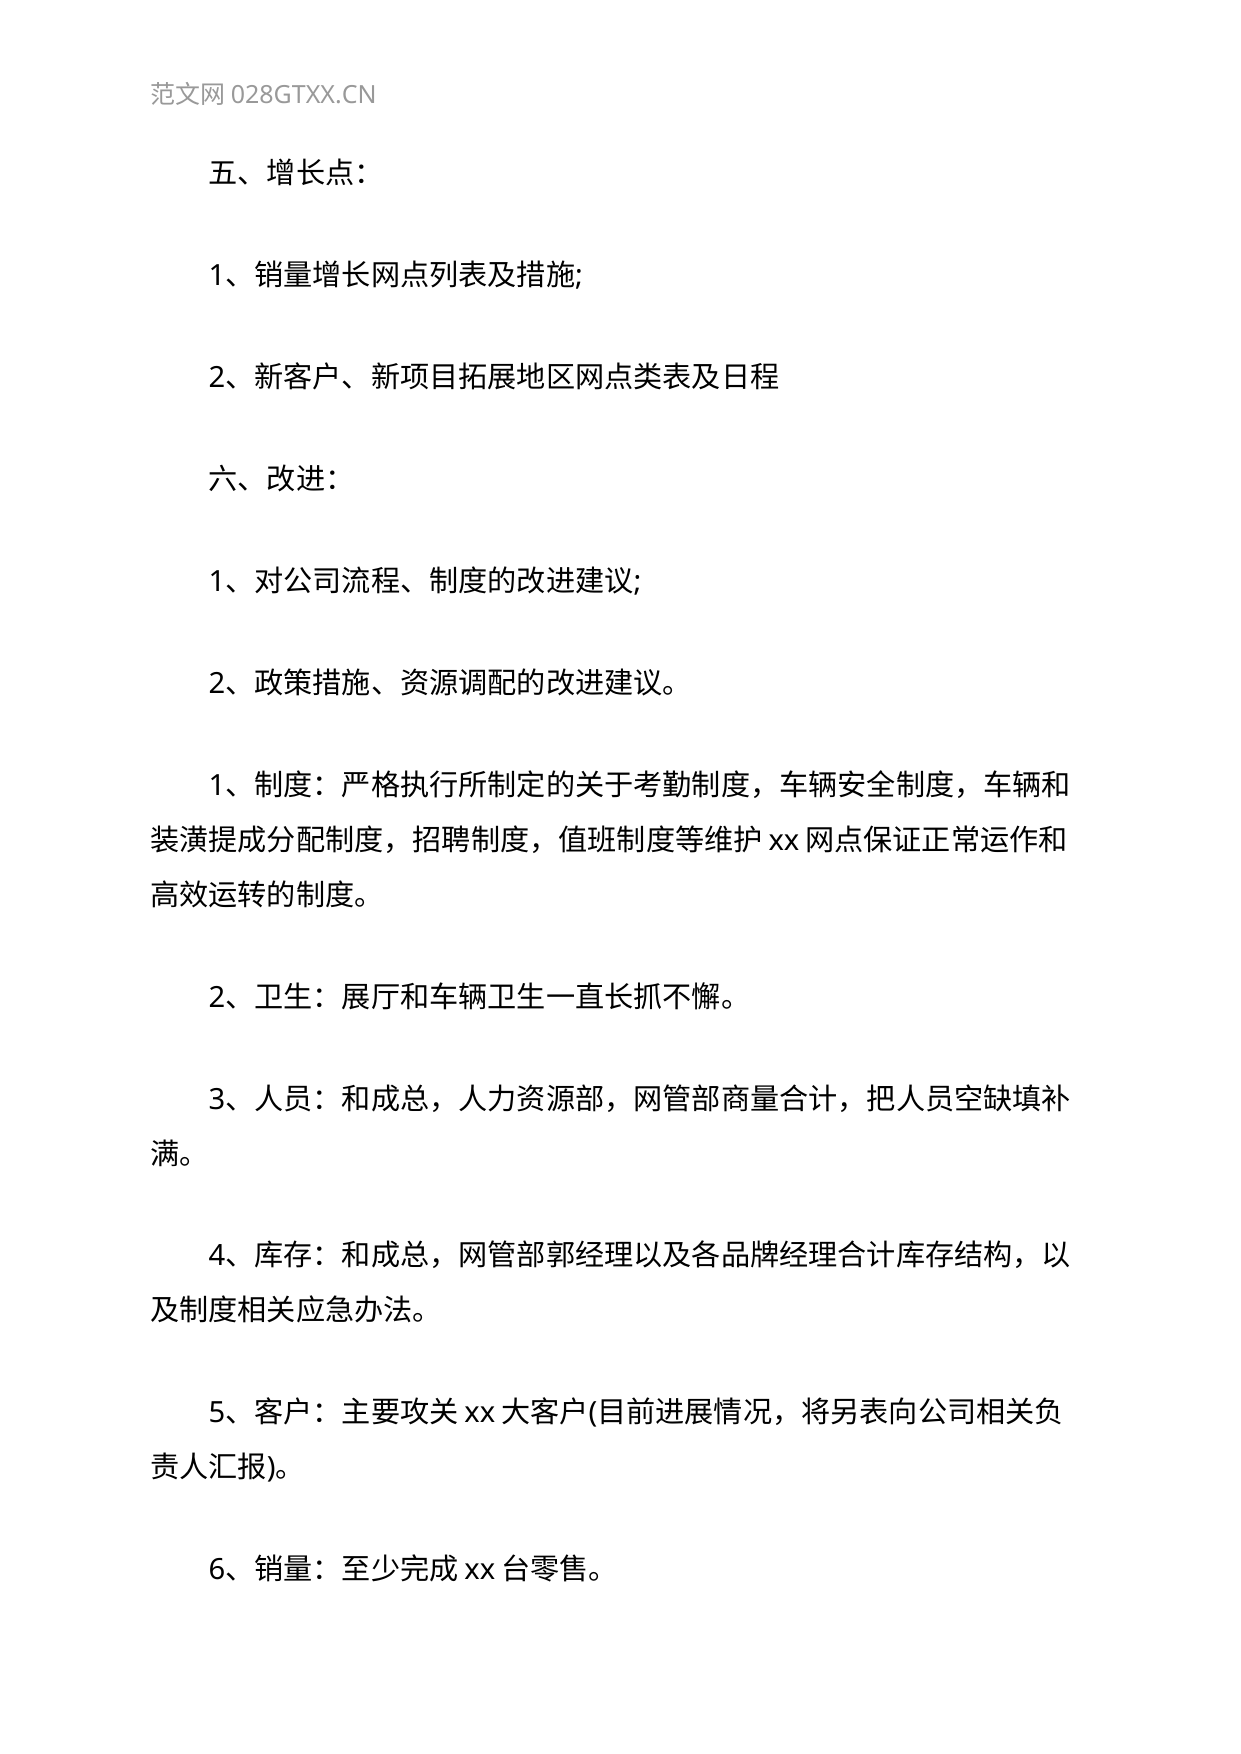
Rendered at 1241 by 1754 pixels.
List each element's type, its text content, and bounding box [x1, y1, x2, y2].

text 2、卫生：展厅和车辆卫生一直长抓不懈。 [150, 973, 1090, 1016]
text 6、销量：至少完成xx台零售。 [150, 1546, 1090, 1588]
text 3、人员：和成总，人力资源部，网管部商量合计，把人员空缺填补满。 [150, 1075, 1090, 1172]
text 1、制度：严格执行所制定的关于考勤制度，车辆安全制度，车辆和装潢提成分配制度，招聘制度，值班制度等维护xx网点保证正常运作和高效运转的制度。 [150, 761, 1090, 914]
text 六、改进： [150, 456, 1090, 498]
text 2、政策措施、资源调配的改进建议。 [150, 659, 1090, 702]
text 1、销量增长网点列表及措施; [150, 252, 1090, 294]
text 4、库存：和成总，网管部郭经理以及各品牌经理合计库存结构，以及制度相关应急办法。 [150, 1232, 1090, 1329]
text 五、增长点： [150, 150, 1090, 192]
text 1、对公司流程、制度的改进建议; [150, 557, 1090, 600]
text 5、客户：主要攻关xx大客户(目前进展情况，将另表向公司相关负责人汇报)。 [150, 1389, 1090, 1486]
text 2、新客户、新项目拓展地区网点类表及日程 [150, 354, 1090, 396]
